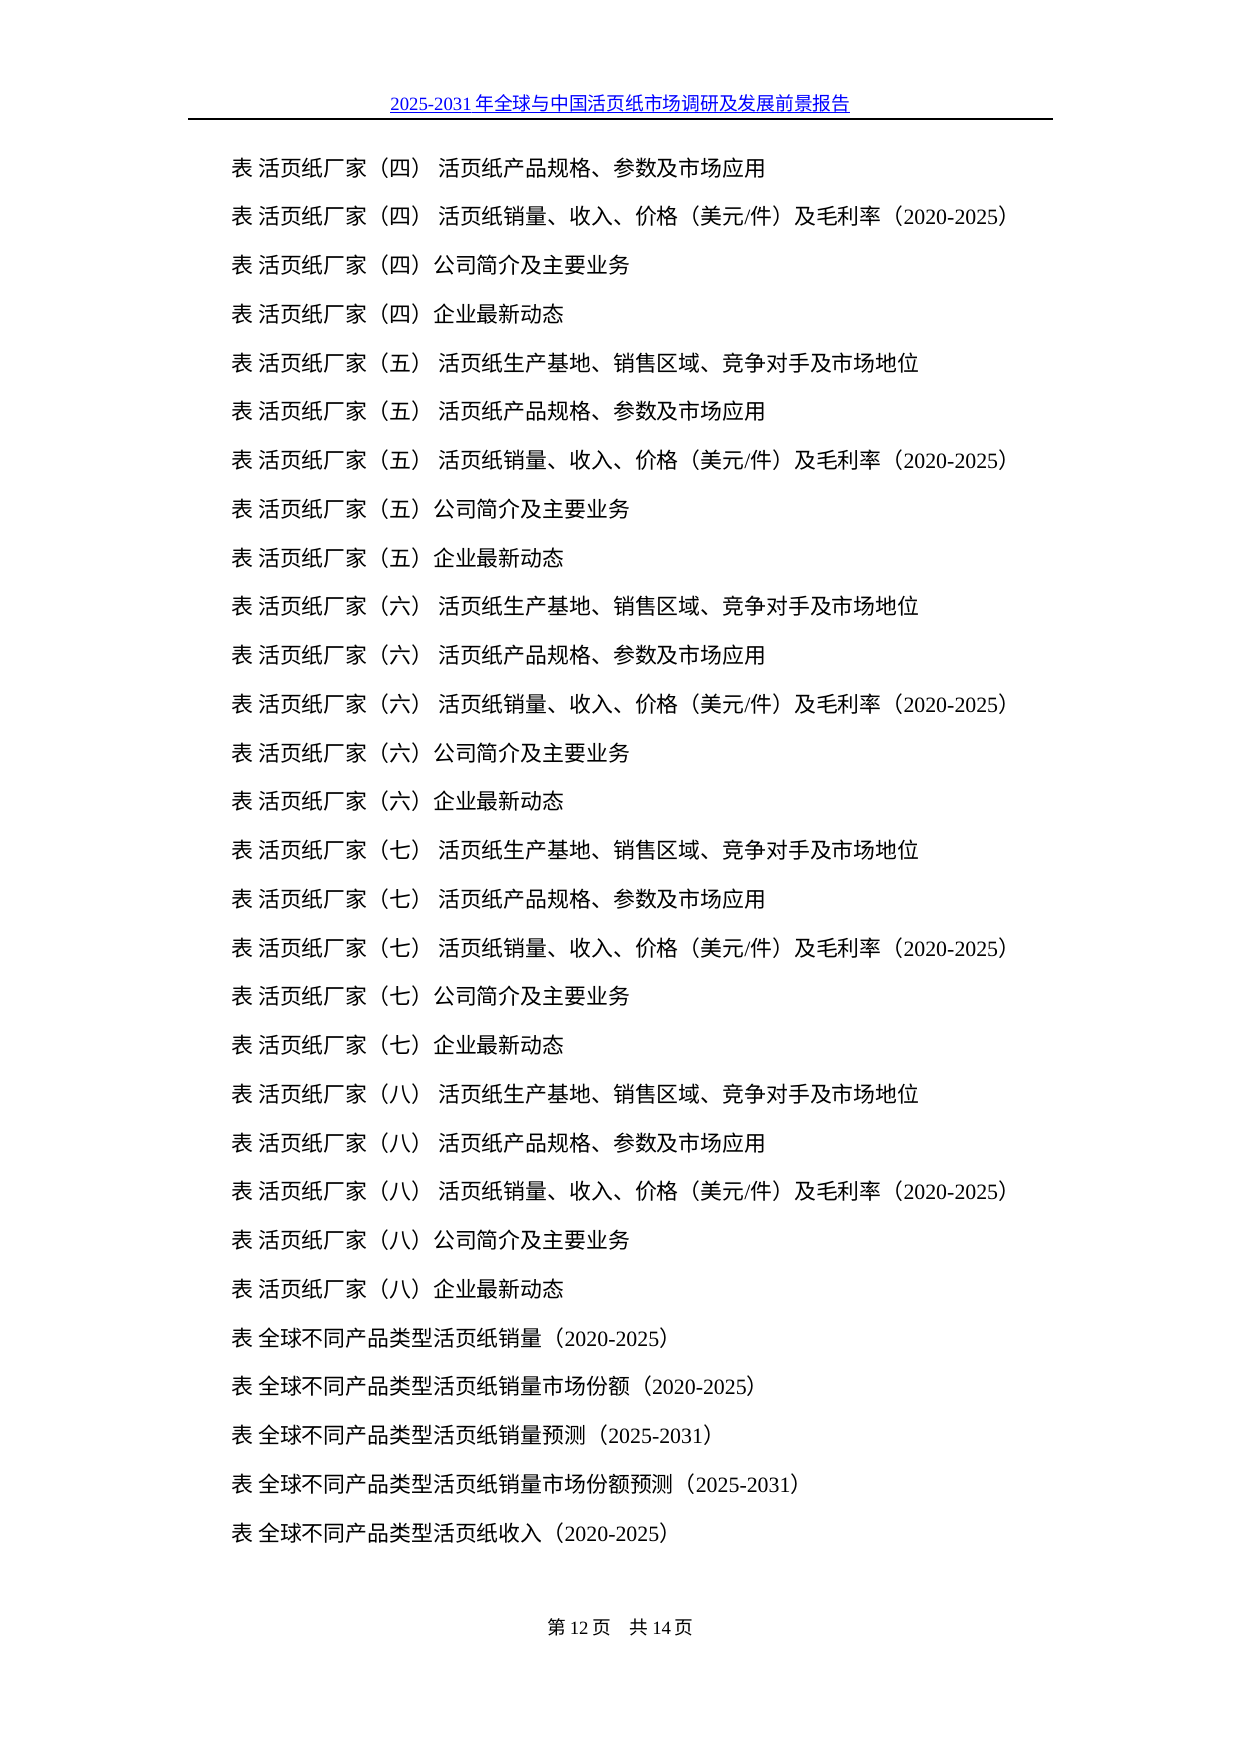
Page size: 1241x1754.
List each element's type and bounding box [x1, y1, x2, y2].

text [187, 150, 1053, 1548]
